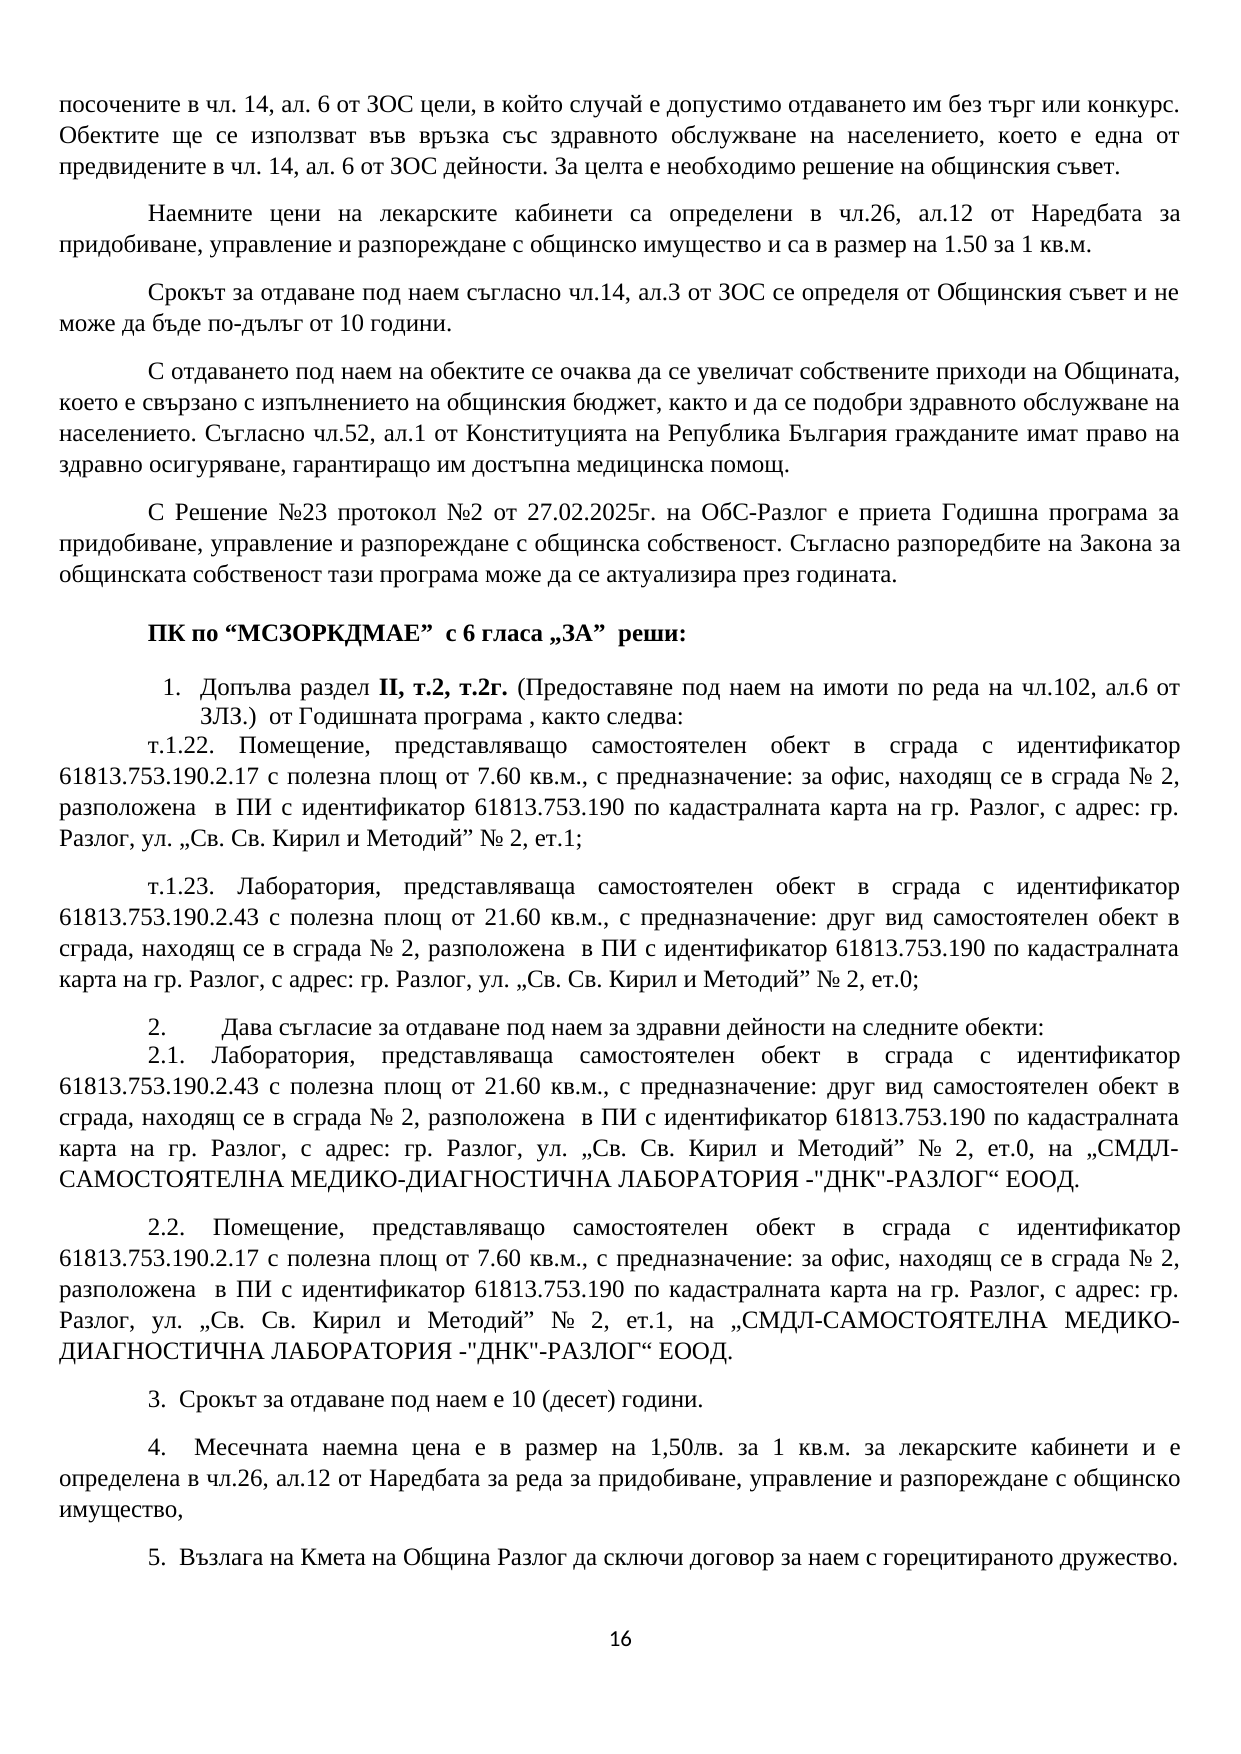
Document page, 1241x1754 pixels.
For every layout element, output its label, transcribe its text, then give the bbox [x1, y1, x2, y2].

text т.1.23. Лаборатория, представляваща самостоятелен обект в сграда с идентификатор 61813.753.190.2.43 с полезна площ от 21.60 кв.м., с предназначение: друг вид самостоятелен обект в сграда, находящ се в сграда № 2, разположена в ПИ с идентификатор 61813.753.190 по кадастралната карта на гр. Разлог, с адрес: гр. Разлог, ул. „Св. Св. Кирил и Методий” № 2, ет.0; [59, 871, 1181, 993]
list Дава съгласие за отдаване под наем за здравни дейности на следните обекти: [59, 1012, 1181, 1040]
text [59, 89, 1181, 179]
text 2.1. Лаборатория, представляваща самостоятелен обект в сграда с идентификатор 61813.753.190.2.43 с полезна площ от 21.60 кв.м., с предназначение: друг вид самостоятелен обект в сграда, находящ се в сграда № 2, разположена в ПИ с идентификатор 61813.753.190 по кадастралната карта на гр. Разлог, с адрес: гр. Разлог, ул. „Св. Св. Кирил и Методий” № 2, ет.0, на „СМДЛ-САМОСТОЯТЕЛНА МЕДИКО-ДИАГНОСТИЧНА ЛАБОРАТОРИЯ -"ДНК"-РАЗЛОГ“ ЕООД. [59, 1040, 1181, 1193]
list Допълва раздел II, т.2, т.2г. (Предоставяне под наем на имоти по реда на чл.102, ал.6 от ЗЛЗ.) от Годишната програма , както следва: [162, 672, 1181, 730]
text ПК по “МСЗОРКДМАЕ” с 6 гласа „ЗА” реши: [88, 618, 1151, 647]
text 4. Месечната наемна цена е в размер на 1,50лв. за 1 кв.м. за лекарските кабинети и е определена в чл.26, ал.12 от Наредбата за реда за придобиване, управление и разпореждане с общинско имущество, [59, 1432, 1181, 1523]
text 5. Възлага на Кмета на Община Разлог да сключи договор за наем с горецитираното дружество. [59, 1542, 1181, 1570]
text 3. Срокът за отдаване под наем е 10 (десет) години. [59, 1384, 1181, 1413]
text С Решение №23 протокол №2 от 27.02.2025г. на ОбС-Разлог е приета Годишна програма за придобиване, управление и разпореждане с общинска собственост. Съгласно разпоредбите на Закона за общинската собственост тази програма може да се актуализира през годината. [59, 497, 1181, 588]
text С отдаването под наем на обектите се очаква да се увеличат собствените приходи на Общината, което е свързано с изпълнението на общинския бюджет, както и да се подобри здравното обслужване на населението. Съгласно чл.52, ал.1 от Конституцията на Република България гражданите имат право на здравно осигуряване, гарантиращо им достъпна медицинска помощ. [59, 356, 1181, 478]
text Наемните цени на лекарските кабинети са определени в чл.26, ал.12 от Наредбата за придобиване, управление и разпореждане с общинско имущество и са в размер на 1.50 за 1 кв.м. [59, 198, 1181, 258]
text 2.2. Помещение, представляващо самостоятелен обект в сграда с идентификатор 61813.753.190.2.17 с полезна площ от 7.60 кв.м., с предназначение: за офис, находящ се в сграда № 2, разположена в ПИ с идентификатор 61813.753.190 по кадастралната карта на гр. Разлог, с адрес: гр. Разлог, ул. „Св. Св. Кирил и Методий” № 2, ет.1, на „СМДЛ-САМОСТОЯТЕЛНА МЕДИКО-ДИАГНОСТИЧНА ЛАБОРАТОРИЯ -"ДНК"-РАЗЛОГ“ ЕООД. [59, 1212, 1181, 1365]
text т.1.22. Помещение, представляващо самостоятелен обект в сграда с идентификатор 61813.753.190.2.17 с полезна площ от 7.60 кв.м., с предназначение: за офис, находящ се в сграда № 2, разположена в ПИ с идентификатор 61813.753.190 по кадастралната карта на гр. Разлог, с адрес: гр. Разлог, ул. „Св. Св. Кирил и Методий” № 2, ет.1; [59, 730, 1181, 852]
text Срокът за отдаване под наем съгласно чл.14, ал.3 от ЗОС се определя от Общинския съвет и не може да бъде по-дълъг от 10 години. [59, 277, 1181, 337]
